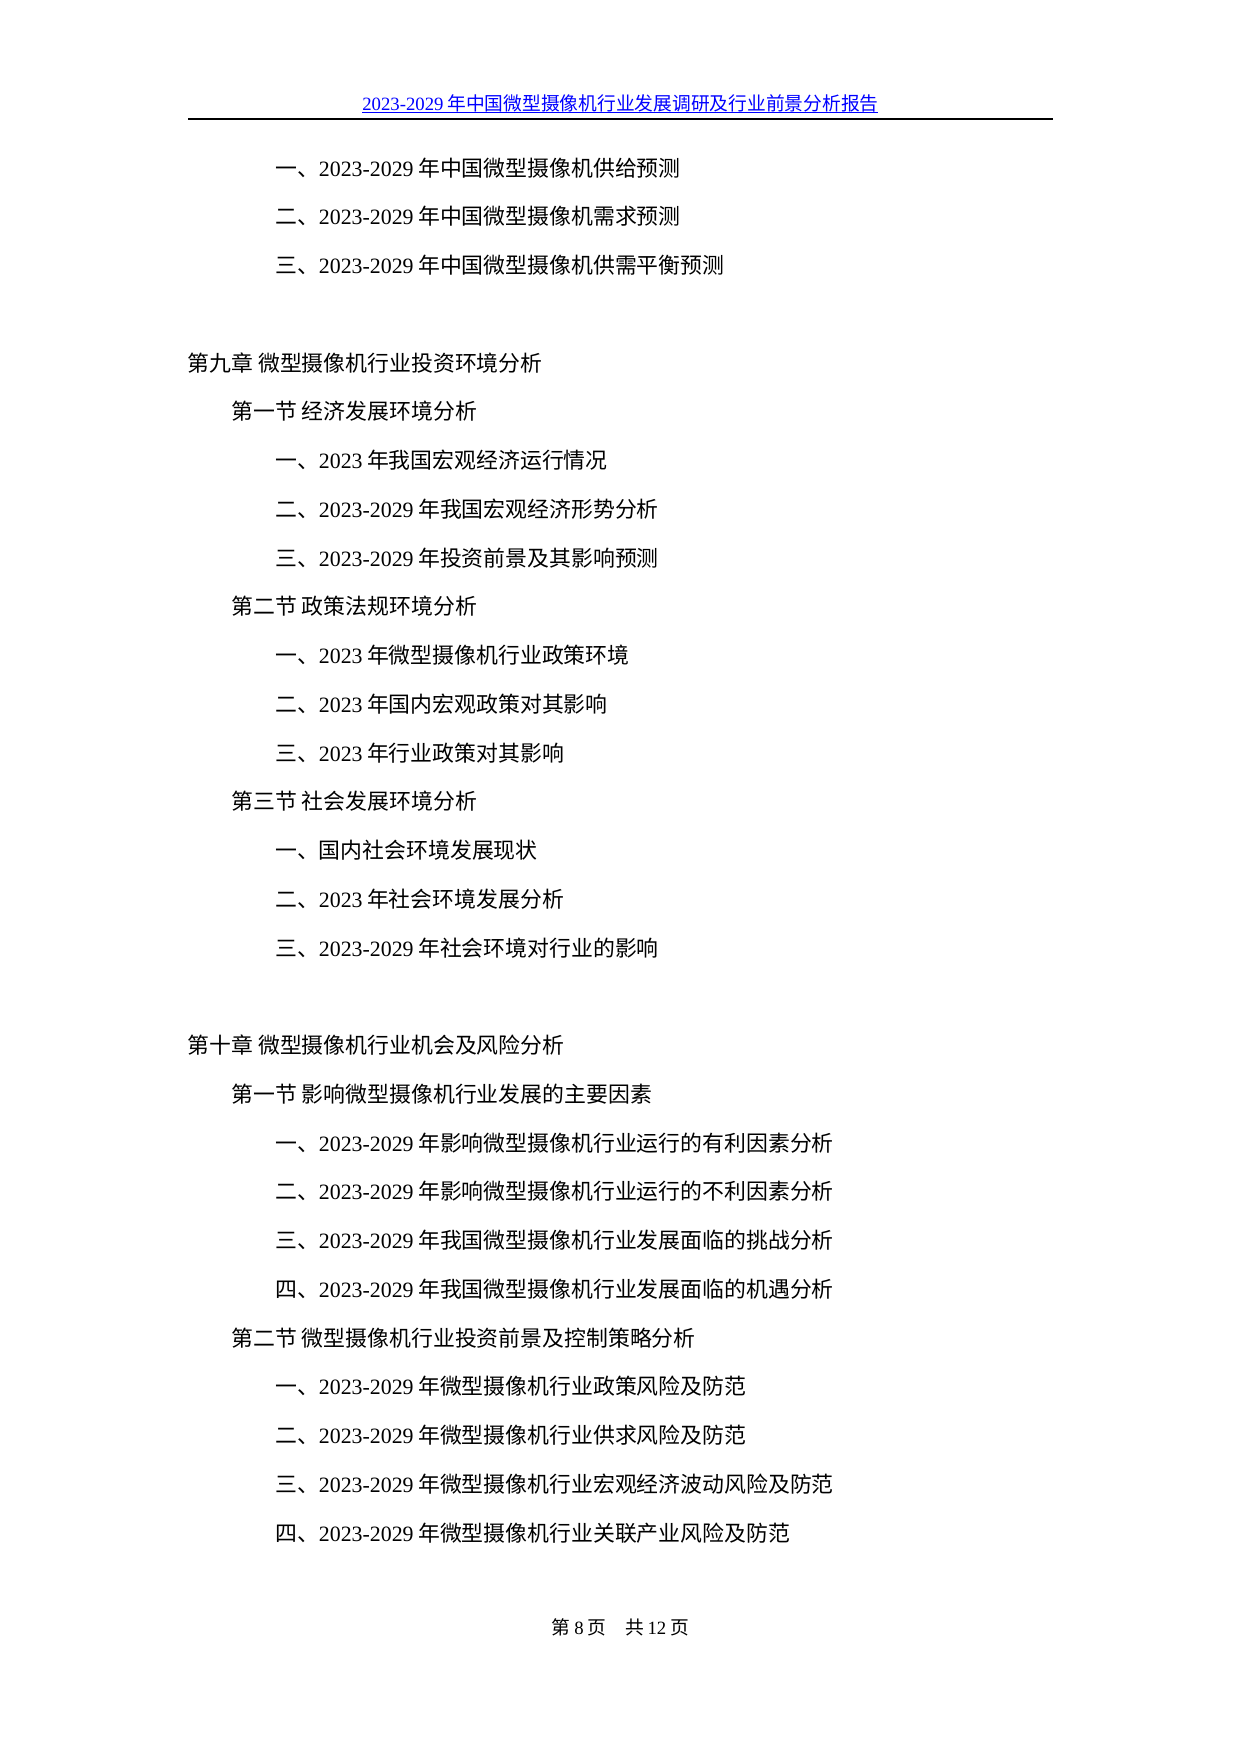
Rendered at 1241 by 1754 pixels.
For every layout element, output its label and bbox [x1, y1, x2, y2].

text [187, 150, 1053, 1548]
